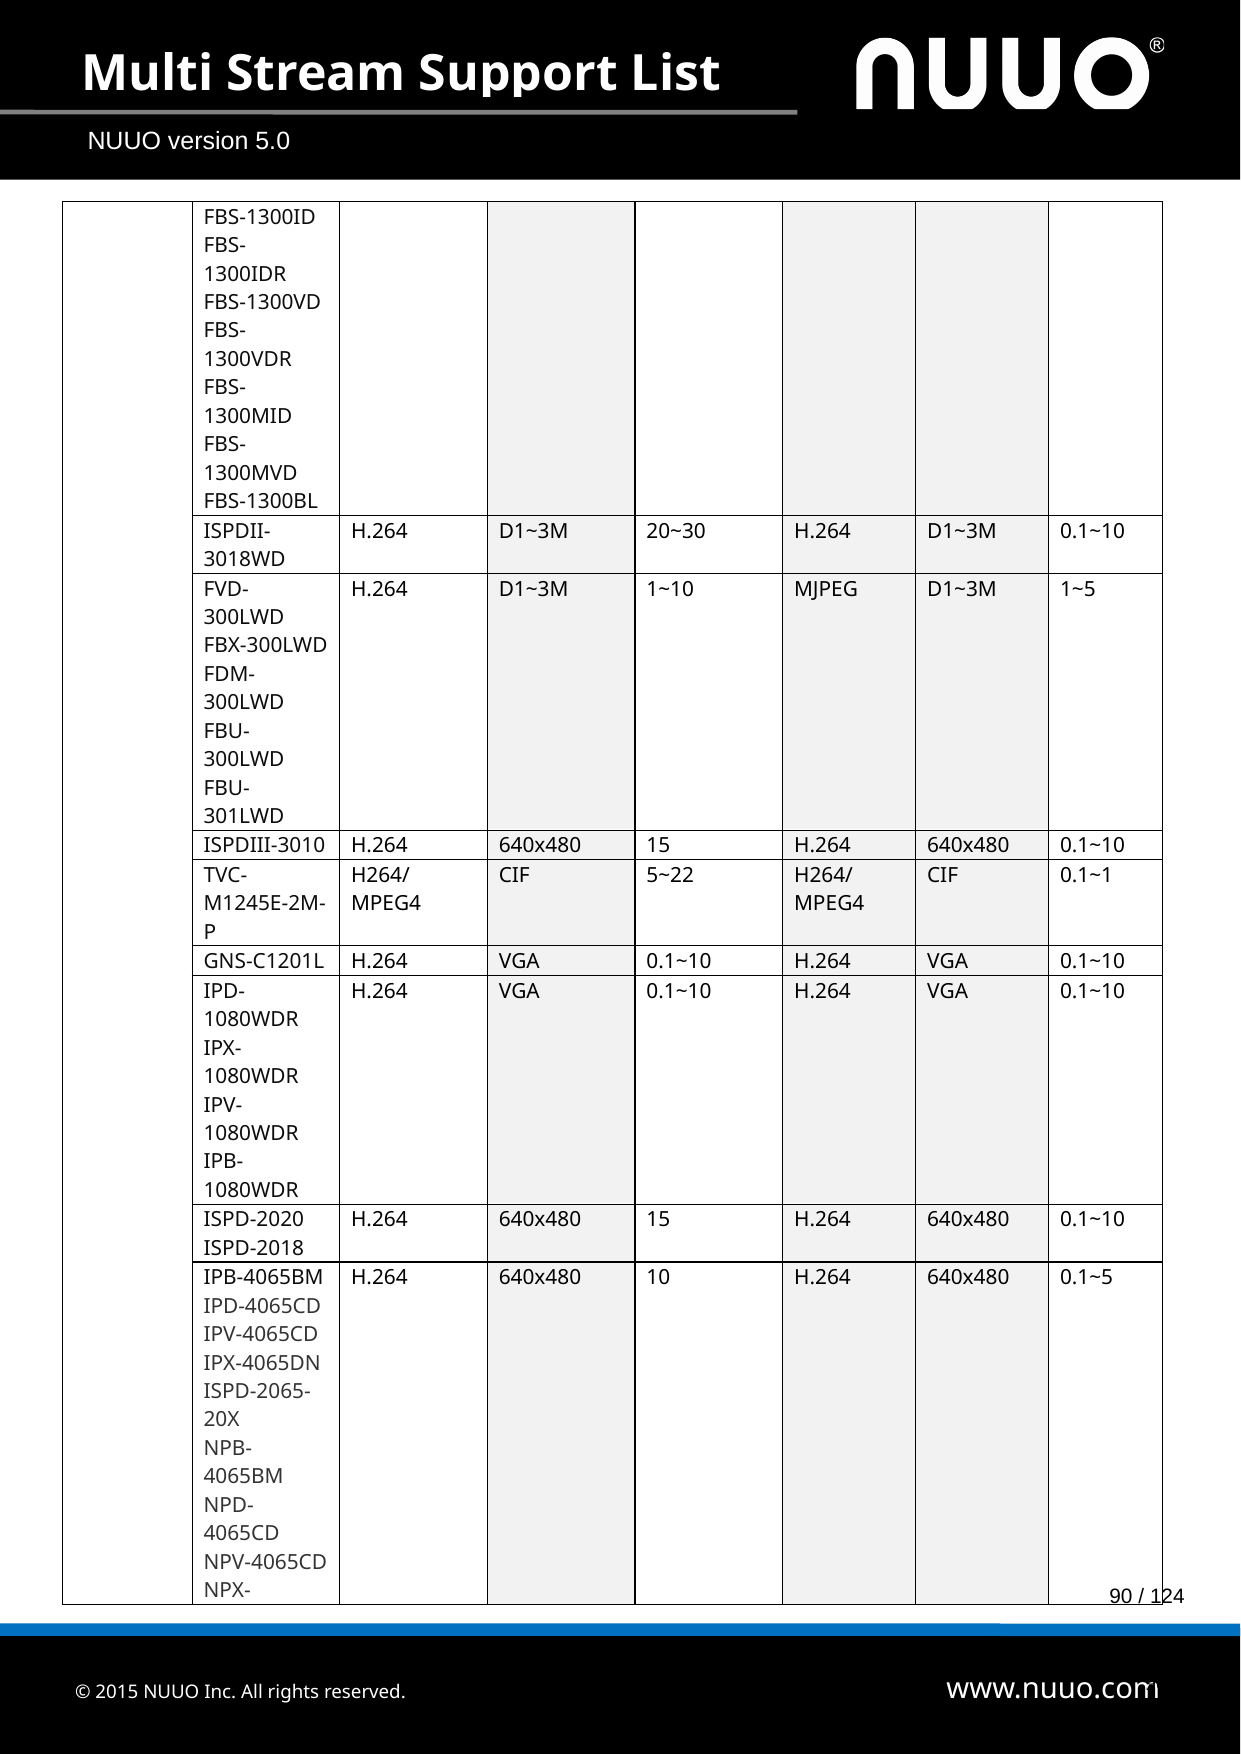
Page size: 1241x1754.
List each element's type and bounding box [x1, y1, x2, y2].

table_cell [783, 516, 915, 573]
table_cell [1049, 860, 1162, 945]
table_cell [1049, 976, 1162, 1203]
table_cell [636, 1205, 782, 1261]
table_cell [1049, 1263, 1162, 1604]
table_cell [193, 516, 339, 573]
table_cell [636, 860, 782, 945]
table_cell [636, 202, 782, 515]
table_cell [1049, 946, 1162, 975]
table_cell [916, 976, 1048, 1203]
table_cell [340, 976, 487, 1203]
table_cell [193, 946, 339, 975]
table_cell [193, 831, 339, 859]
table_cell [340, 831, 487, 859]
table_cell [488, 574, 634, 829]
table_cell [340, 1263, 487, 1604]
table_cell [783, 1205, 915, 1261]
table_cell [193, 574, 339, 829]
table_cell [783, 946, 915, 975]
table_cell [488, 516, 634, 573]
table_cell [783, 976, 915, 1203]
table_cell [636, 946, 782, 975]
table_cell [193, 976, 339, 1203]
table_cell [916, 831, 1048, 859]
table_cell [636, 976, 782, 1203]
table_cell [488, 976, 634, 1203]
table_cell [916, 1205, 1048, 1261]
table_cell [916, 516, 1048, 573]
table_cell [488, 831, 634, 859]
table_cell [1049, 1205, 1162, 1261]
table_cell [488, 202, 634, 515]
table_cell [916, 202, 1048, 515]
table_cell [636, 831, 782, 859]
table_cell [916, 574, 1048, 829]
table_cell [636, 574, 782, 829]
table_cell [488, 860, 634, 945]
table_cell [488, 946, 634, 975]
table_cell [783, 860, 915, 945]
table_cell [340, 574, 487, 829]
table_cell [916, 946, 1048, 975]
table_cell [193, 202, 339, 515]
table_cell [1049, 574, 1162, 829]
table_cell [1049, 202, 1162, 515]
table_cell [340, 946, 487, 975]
picture [856, 37, 1165, 109]
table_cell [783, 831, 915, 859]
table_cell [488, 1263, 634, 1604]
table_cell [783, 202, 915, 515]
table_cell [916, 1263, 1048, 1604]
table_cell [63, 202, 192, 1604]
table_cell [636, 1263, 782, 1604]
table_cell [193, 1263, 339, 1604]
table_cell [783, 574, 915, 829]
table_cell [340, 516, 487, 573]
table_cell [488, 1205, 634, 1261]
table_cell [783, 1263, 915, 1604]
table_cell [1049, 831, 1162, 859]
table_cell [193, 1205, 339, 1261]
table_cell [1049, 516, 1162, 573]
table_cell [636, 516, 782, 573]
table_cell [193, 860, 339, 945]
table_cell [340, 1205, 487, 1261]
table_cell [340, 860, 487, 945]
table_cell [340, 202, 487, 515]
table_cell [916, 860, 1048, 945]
